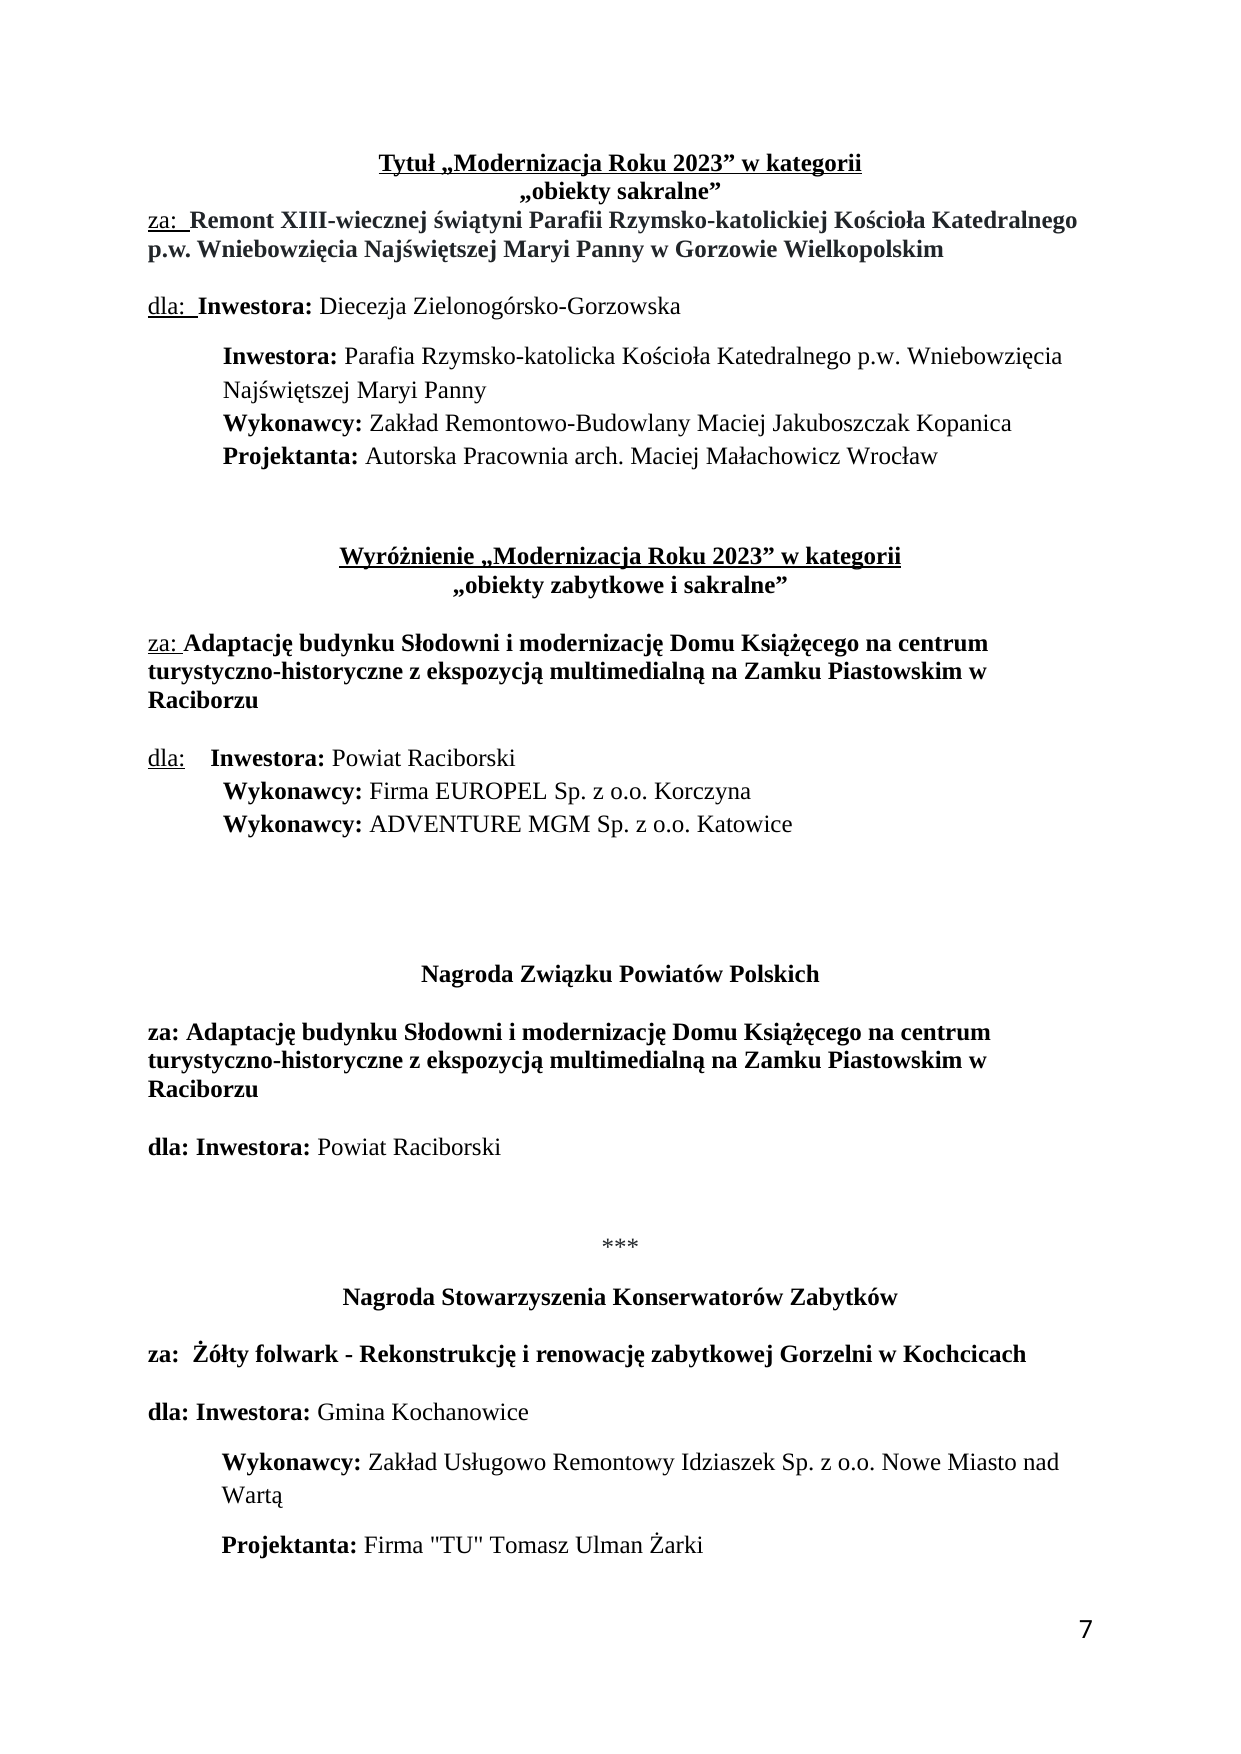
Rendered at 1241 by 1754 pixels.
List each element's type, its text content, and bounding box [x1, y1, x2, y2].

list Projektanta: Autorska Pracownia arch. Maciej Małachowicz Wrocław [223, 441, 1093, 470]
text za: Żółty folwark - Rekonstrukcję i renowację zabytkowej Gorzelni w Kochcicach [148, 1339, 1093, 1368]
list Wykonawcy: Zakład Remontowo-Budowlany Maciej Jakuboszczak Kopanica [223, 408, 1093, 437]
text dla: Inwestora: Diecezja Zielonogórsko-Gorzowska [148, 291, 1093, 320]
text „obiekty sakralne” [148, 176, 1093, 205]
text „obiekty zabytkowe i sakralne” [148, 570, 1093, 599]
text Nagroda Związku Powiatów Polskich [148, 959, 1093, 988]
text Wyróżnienie „Modernizacja Roku 2023” w kategorii [148, 541, 1093, 570]
list Wykonawcy: Firma EUROPEL Sp. z o.o. Korczyna [223, 776, 1093, 805]
text Tytuł „Modernizacja Roku 2023” w kategorii [148, 148, 1093, 176]
list dla: Inwestora: Powiat Raciborski [148, 1132, 1093, 1161]
list Inwestora: Parafia Rzymsko-katolicka Kościoła Katedralnego p.w. Wniebowzięcia Najświętszej Maryi Panny [223, 341, 1093, 403]
text Wykonawcy: Zakład Usługowo Remontowy Idziaszek Sp. z o.o. Nowe Miasto nad Wartą [221, 1447, 1093, 1509]
text za: Adaptację budynku Słodowni i modernizację Domu Książęcego na centrum turystyczno-historyczne z ekspozycją multimedialną na Zamku Piastowskim w Raciborzu [148, 628, 1093, 714]
list Wykonawcy: ADVENTURE MGM Sp. z o.o. Katowice [223, 809, 1093, 838]
list dla: Inwestora: Gmina Kochanowice [148, 1397, 1093, 1426]
list dla: Inwestora: Powiat Raciborski [148, 743, 1093, 771]
text za: Adaptację budynku Słodowni i modernizację Domu Książęcego na centrum turystyczno-historyczne z ekspozycją multimedialną na Zamku Piastowskim w Raciborzu [148, 1017, 1093, 1103]
text Projektanta: Firma "TU" Tomasz Ulman Żarki [148, 1530, 1093, 1559]
list *** [148, 1232, 1093, 1261]
text Nagroda Stowarzyszenia Konserwatorów Zabytków [148, 1282, 1093, 1311]
text za: Remont XIII-wiecznej świątyni Parafii Rzymsko-katolickiej Kościoła Katedralnego p.w. Wniebowzięcia Najświętszej Maryi Panny w Gorzowie Wielkopolskim [148, 205, 1093, 263]
